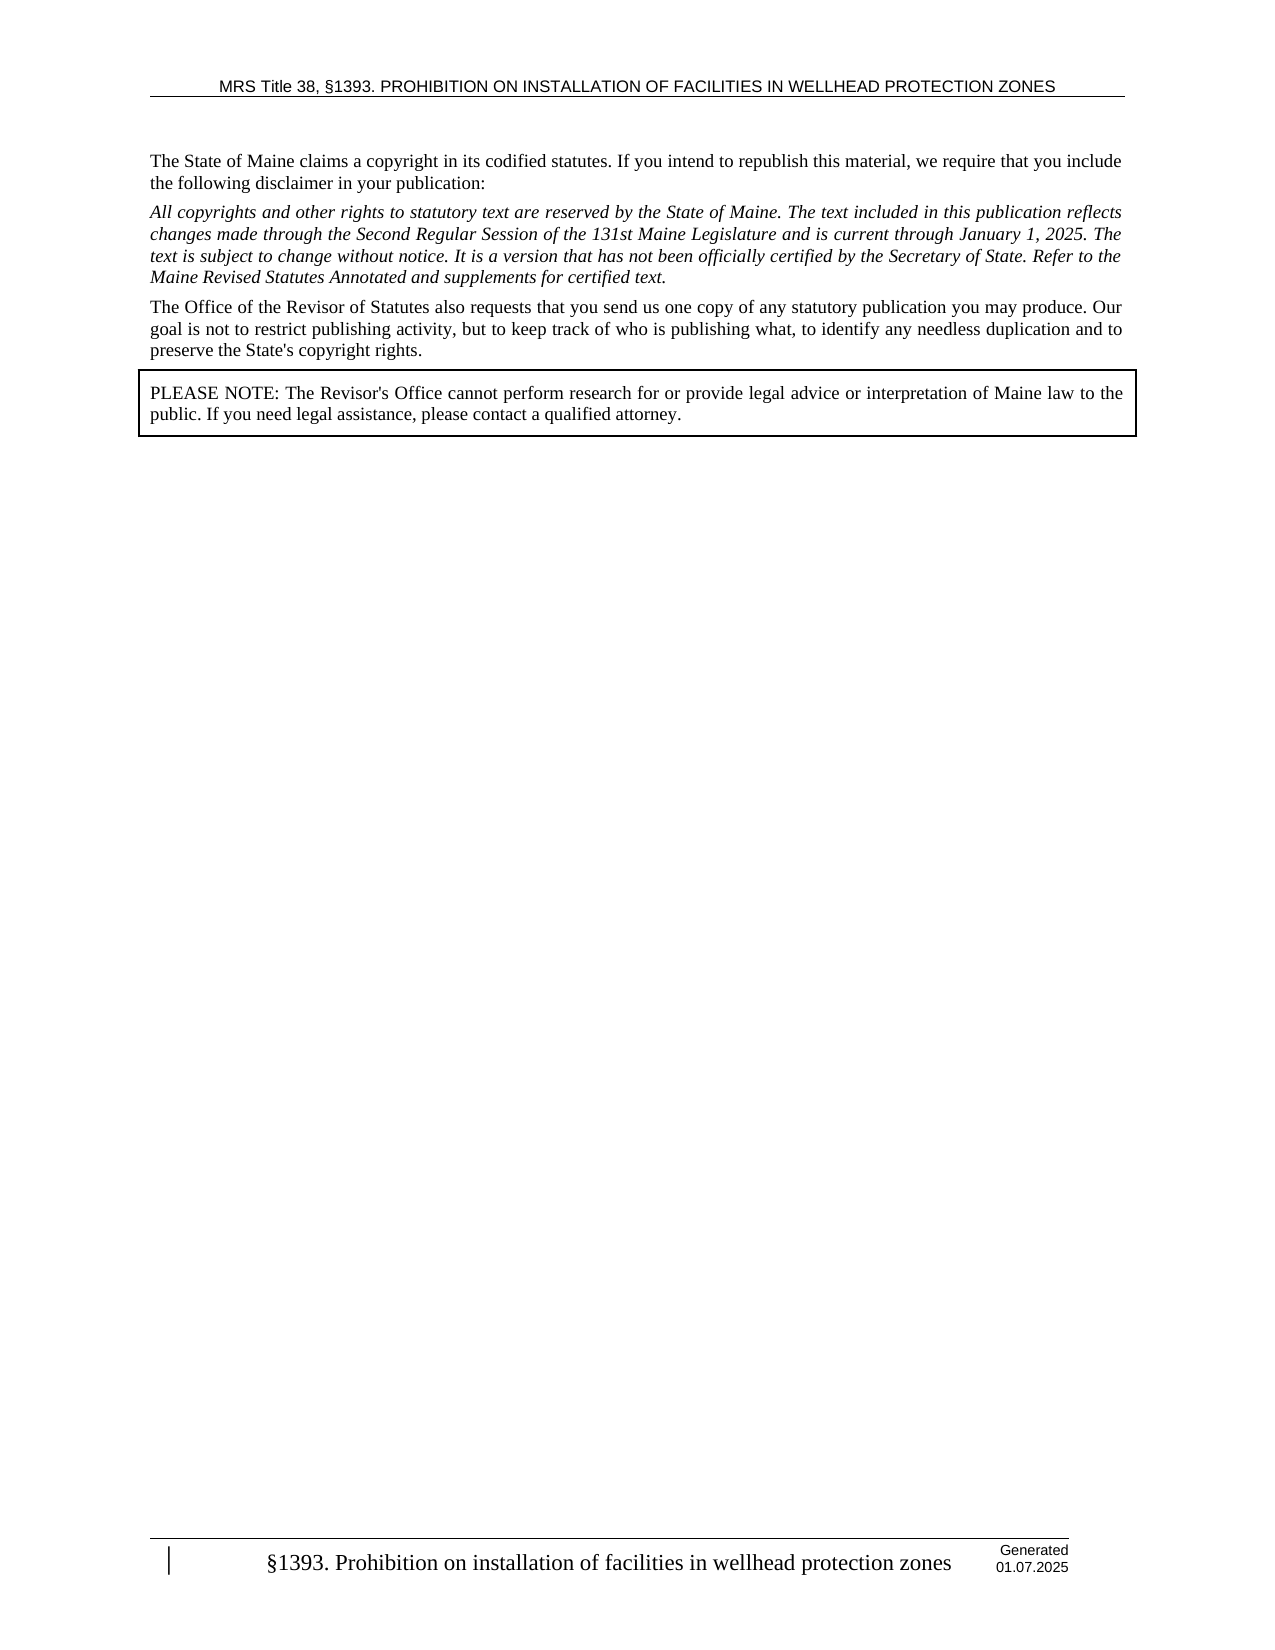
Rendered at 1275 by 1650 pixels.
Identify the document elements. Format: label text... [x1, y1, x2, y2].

text PLEASE NOTE: The Revisor's Office cannot perform research for or provide legal advice or interpretation of Maine law to the public. If you need legal assistance, please contact a qualified attorney. [140, 371, 1135, 435]
text All copyrights and other rights to statutory text are reserved by the State of Maine. The text included in this publication reflects changes made through the Second Regular Session of the 131st Maine Legislature and is current through January 1, 2025 . The text is subject to change without notice. It is a version that has not been officially certified by the Secretary of State. Refer to the Maine Revised Statutes Annotated and supplements for certified text. [150, 201, 1125, 288]
text The Office of the Revisor of Statutes also requests that you send us one copy of any statutory publication you may produce. Our goal is not to restrict publishing activity, but to keep track of who is publishing what, to identify any needless duplication and to preserve the State's copyright rights. [150, 296, 1125, 361]
text The State of Maine claims a copyright in its codified statutes. If you intend to republish this material, we require that you include the following disclaimer in your publication: [150, 150, 1125, 193]
